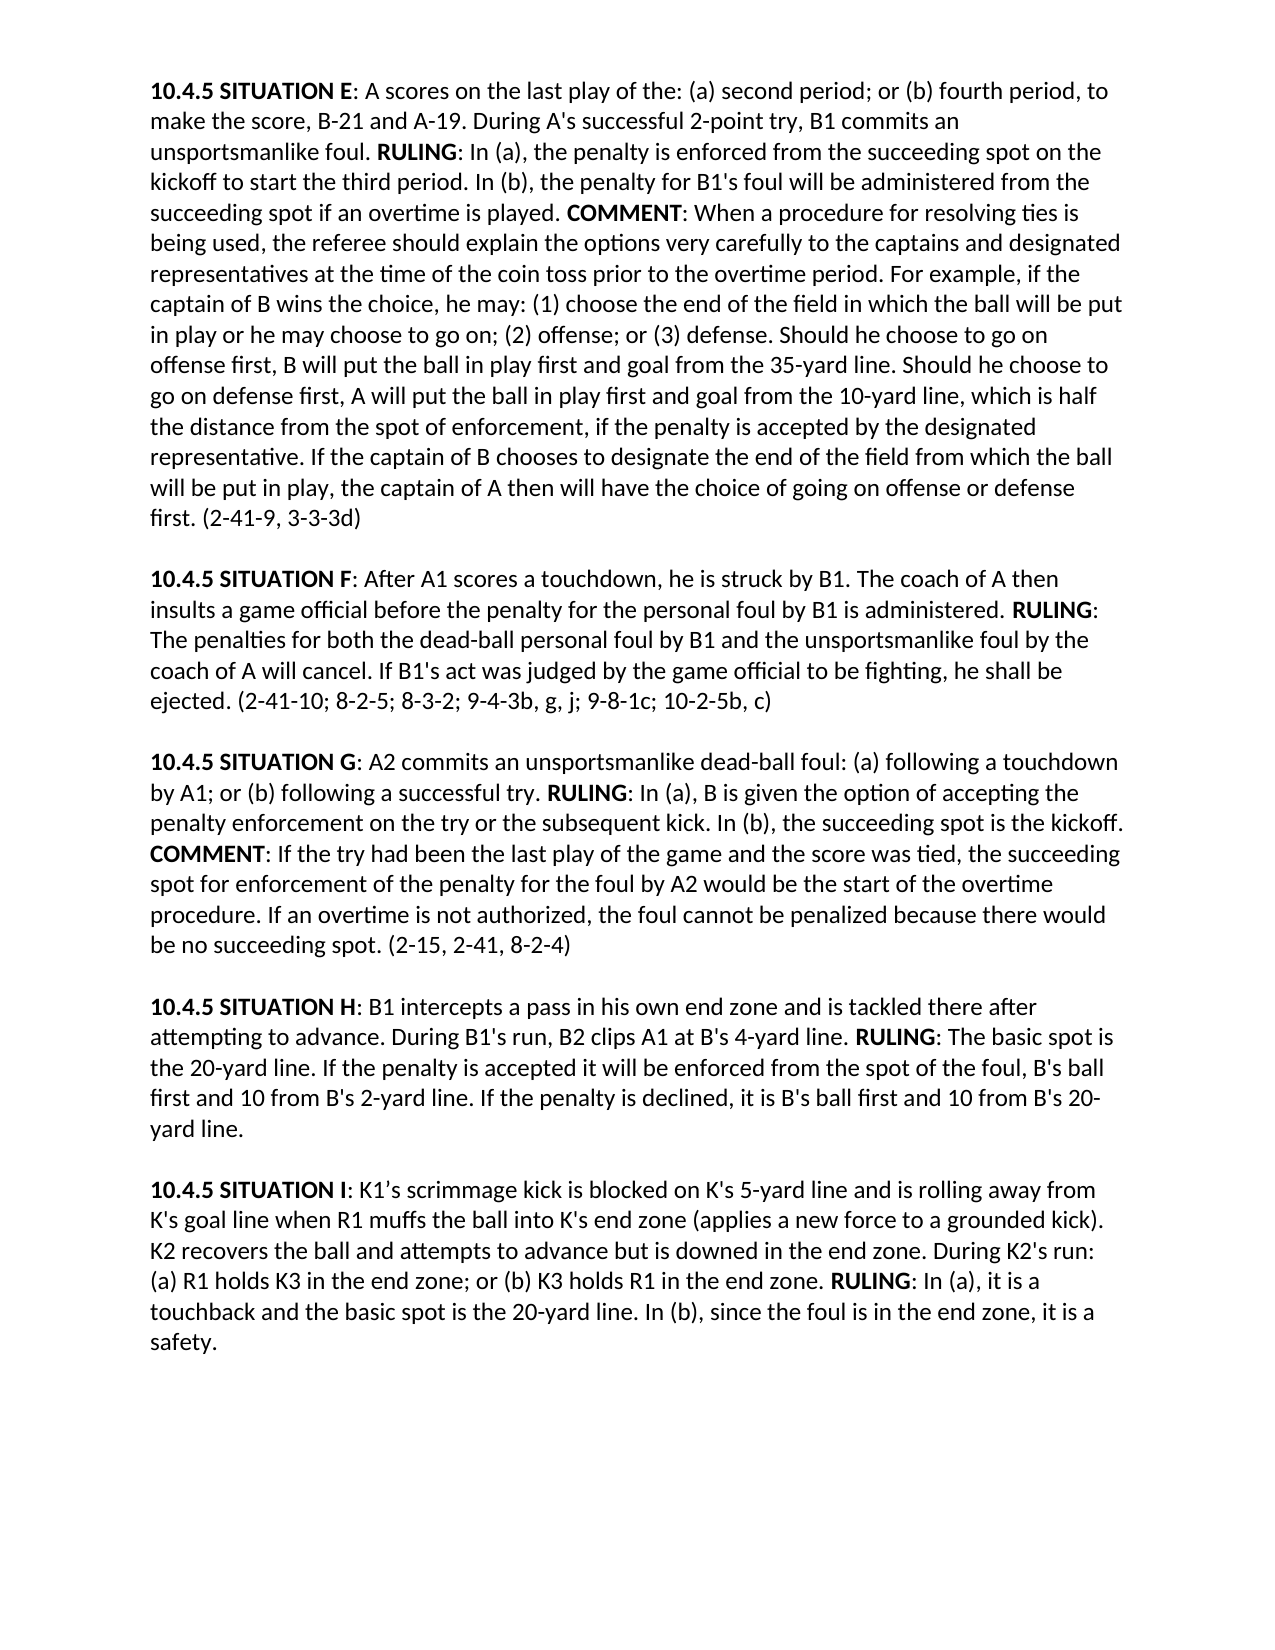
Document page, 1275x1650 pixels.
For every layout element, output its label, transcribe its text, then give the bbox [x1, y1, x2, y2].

text 10.4.5 SITUATION E: A scores on the last play of the: (a) second period; or (b) fourth period, to make the score, B-21 and A-19. During A's successful 2-point try, B1 commits an unsportsmanlike foul. RULING: In (a), the penalty is enforced from the succeeding spot on the kickoff to start the third period. In (b), the penalty for B1's foul will be administered from the succeeding spot if an overtime is played. COMMENT: When a procedure for resolving ties is being used, the referee should explain the options very carefully to the captains and designated representatives at the time of the coin toss prior to the overtime period. For example, if the captain of B wins the choice, he may: (1) choose the end of the field in which the ball will be put in play or he may choose to go on; (2) offense; or (3) defense. Should he choose to go on offense first, B will put the ball in play first and goal from the 35-yard line. Should he choose to go on defense first, A will put the ball in play first and goal from the 10-yard line, which is half the distance from the spot of enforcement, if the penalty is accepted by the designated representative. If the captain of B chooses to designate the end of the field from which the ball will be put in play, the captain of A then will have the choice of going on offense or defense first. (2-41-9, 3-3-3d) [150, 75, 1125, 533]
text 10.4.5 SITUATION H: B1 intercepts a pass in his own end zone and is tackled there after attempting to advance. During B1's run, B2 clips A1 at B's 4-yard line. RULING: The basic spot is the 20-yard line. If the penalty is accepted it will be enforced from the spot of the foul, B's ball first and 10 from B's 2-yard line. If the penalty is declined, it is B's ball first and 10 from B's 20-yard line. [150, 991, 1125, 1143]
text 10.4.5 SITUATION I: K1’s scrimmage kick is blocked on K's 5-yard line and is rolling away from K's goal line when R1 muffs the ball into K's end zone (applies a new force to a grounded kick). K2 recovers the ball and attempts to advance but is downed in the end zone. During K2's run: (a) R1 holds K3 in the end zone; or (b) K3 holds R1 in the end zone. RULING: In (a), it is a touchback and the basic spot is the 20-yard line. In (b), since the foul is in the end zone, it is a safety. [150, 1174, 1125, 1357]
text 10.4.5 SITUATION F: After A1 scores a touchdown, he is struck by B1. The coach of A then insults a game official before the penalty for the personal foul by B1 is administered. RULING: The penalties for both the dead-ball personal foul by B1 and the unsportsmanlike foul by the coach of A will cancel. If B1's act was judged by the game official to be fighting, he shall be ejected. (2-41-10; 8-2-5; 8-3-2; 9-4-3b, g, j; 9-8-1c; 10-2-5b, c) [150, 563, 1125, 716]
text 10.4.5 SITUATION G: A2 commits an unsportsmanlike dead-ball foul: (a) following a touchdown by A1; or (b) following a successful try. RULING: In (a), B is given the option of accepting the penalty enforcement on the try or the subsequent kick. In (b), the succeeding spot is the kickoff. COMMENT: If the try had been the last play of the game and the score was tied, the succeeding spot for enforcement of the penalty for the foul by A2 would be the start of the overtime procedure. If an overtime is not authorized, the foul cannot be penalized because there would be no succeeding spot. (2-15, 2-41, 8-2-4) [150, 746, 1125, 960]
